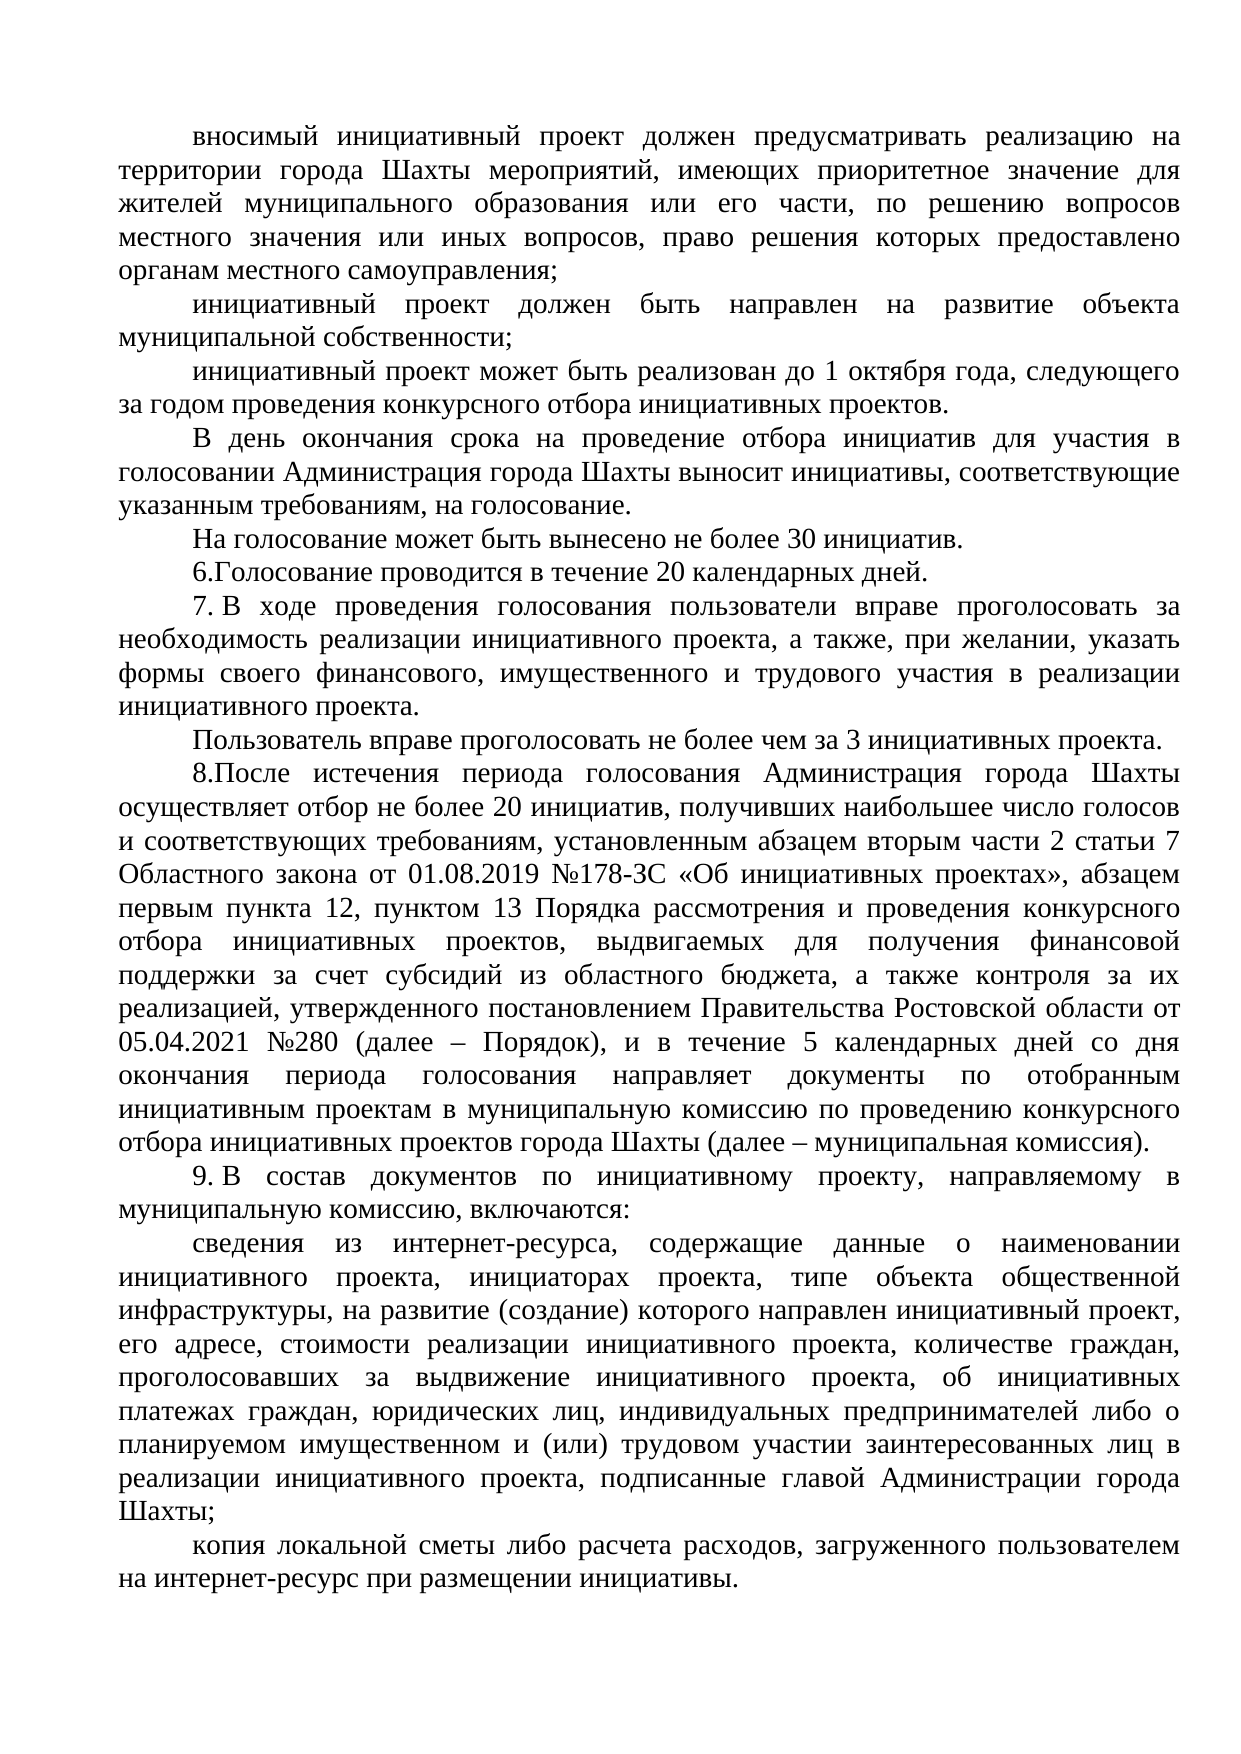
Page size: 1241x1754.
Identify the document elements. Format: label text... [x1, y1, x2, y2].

text инициативный проект может быть реализован до 1 октября года, следующего за годом проведения конкурсного отбора инициативных проектов. [118, 353, 1181, 420]
text вносимый инициативный проект должен предусматривать реализацию на территории города Шахты мероприятий, имеющих приоритетное значение для жителей муниципального образования или его части, по решению вопросов местного значения или иных вопросов, право решения которых предоставлено органам местного самоуправления; [118, 118, 1181, 286]
text сведения из интернет-ресурса, содержащие данные о наименовании инициативного проекта, инициаторах проекта, типе объекта общественной инфраструктуры, на развитие (создание) которого направлен инициативный проект, его адресе, стоимости реализации инициативного проекта, количестве граждан, проголосовавших за выдвижение инициативного проекта, об инициативных платежах граждан, юридических лиц, индивидуальных предпринимателей либо о планируемом имущественном и (или) трудовом участии заинтересованных лиц в реализации инициативного проекта, подписанные главой Администрации города Шахты; [118, 1225, 1181, 1527]
text Пользователь вправе проголосовать не более чем за 3 инициативных проекта. [118, 722, 1181, 756]
list В состав документов по инициативному проекту, направляемому в муниципальную комиссию, включаются: [118, 1158, 1181, 1225]
text На голосование может быть вынесено не более 30 инициатив. [118, 521, 1181, 554]
list В ходе проведения голосования пользователи вправе проголосовать за необходимость реализации инициативного проекта, а также, при желании, указать формы своего финансового, имущественного и трудового участия в реализации инициативного проекта. [118, 588, 1181, 722]
list Голосование проводится в течение 20 календарных дней. [118, 554, 1181, 588]
text копия локальной сметы либо расчета расходов, загруженного пользователем на интернет-ресурс при размещении инициативы. [118, 1527, 1181, 1594]
text В день окончания срока на проведение отбора инициатив для участия в голосовании Администрация города Шахты выносит инициативы, соответствующие указанным требованиям, на голосование. [118, 420, 1181, 521]
list После истечения периода голосования Администрация города Шахты осуществляет отбор не более 20 инициатив, получивших наибольшее число голосов и соответствующих требованиям, установленным абзацем вторым части 2 статьи 7 Областного закона от 01.08.2019 №178-ЗС «Об инициативных проектах», абзацем первым пункта 12, пунктом 13 Порядка рассмотрения и проведения конкурсного отбора инициативных проектов, выдвигаемых для получения финансовой поддержки за счет субсидий из областного бюджета, а также контроля за их реализацией, утвержденного постановлением Правительства Ростовской области от 05.04.2021 №280 (далее – Порядок), и в течение 5 календарных дней со дня окончания периода голосования направляет документы по отобранным инициативным проектам в муниципальную комиссию по проведению конкурсного отбора инициативных проектов города Шахты (далее – муниципальная комиссия). [118, 756, 1181, 1158]
text инициативный проект должен быть направлен на развитие объекта муниципальной собственности; [118, 286, 1181, 353]
